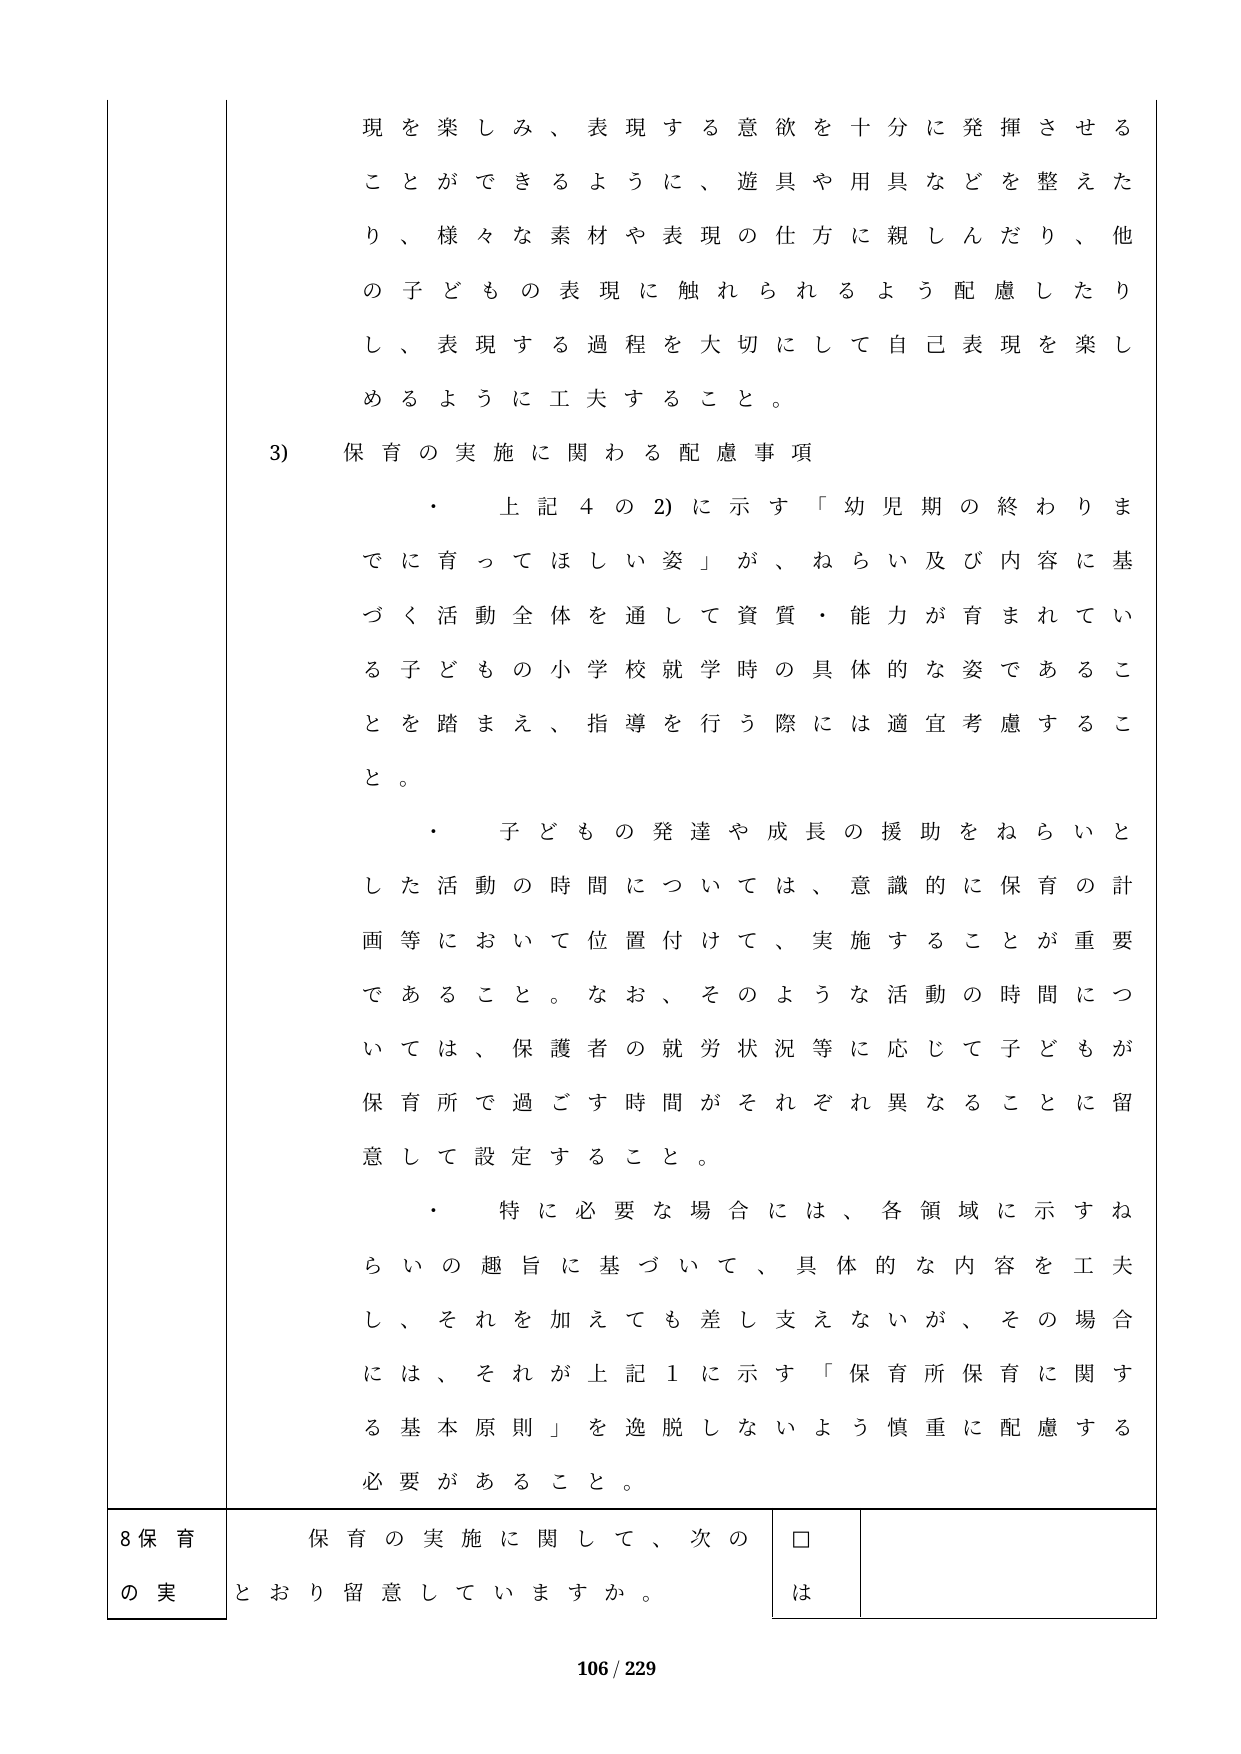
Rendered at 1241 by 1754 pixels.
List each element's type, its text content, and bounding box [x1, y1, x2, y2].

table_cell □はい □いいえ [772, 1510, 861, 1618]
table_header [108, 100, 226, 1508]
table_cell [227, 1510, 772, 1618]
table_cell 8 保育の実施に関して留意すべき事項 [108, 1510, 226, 1618]
table_cell [861, 1510, 1156, 1618]
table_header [227, 100, 1156, 1508]
